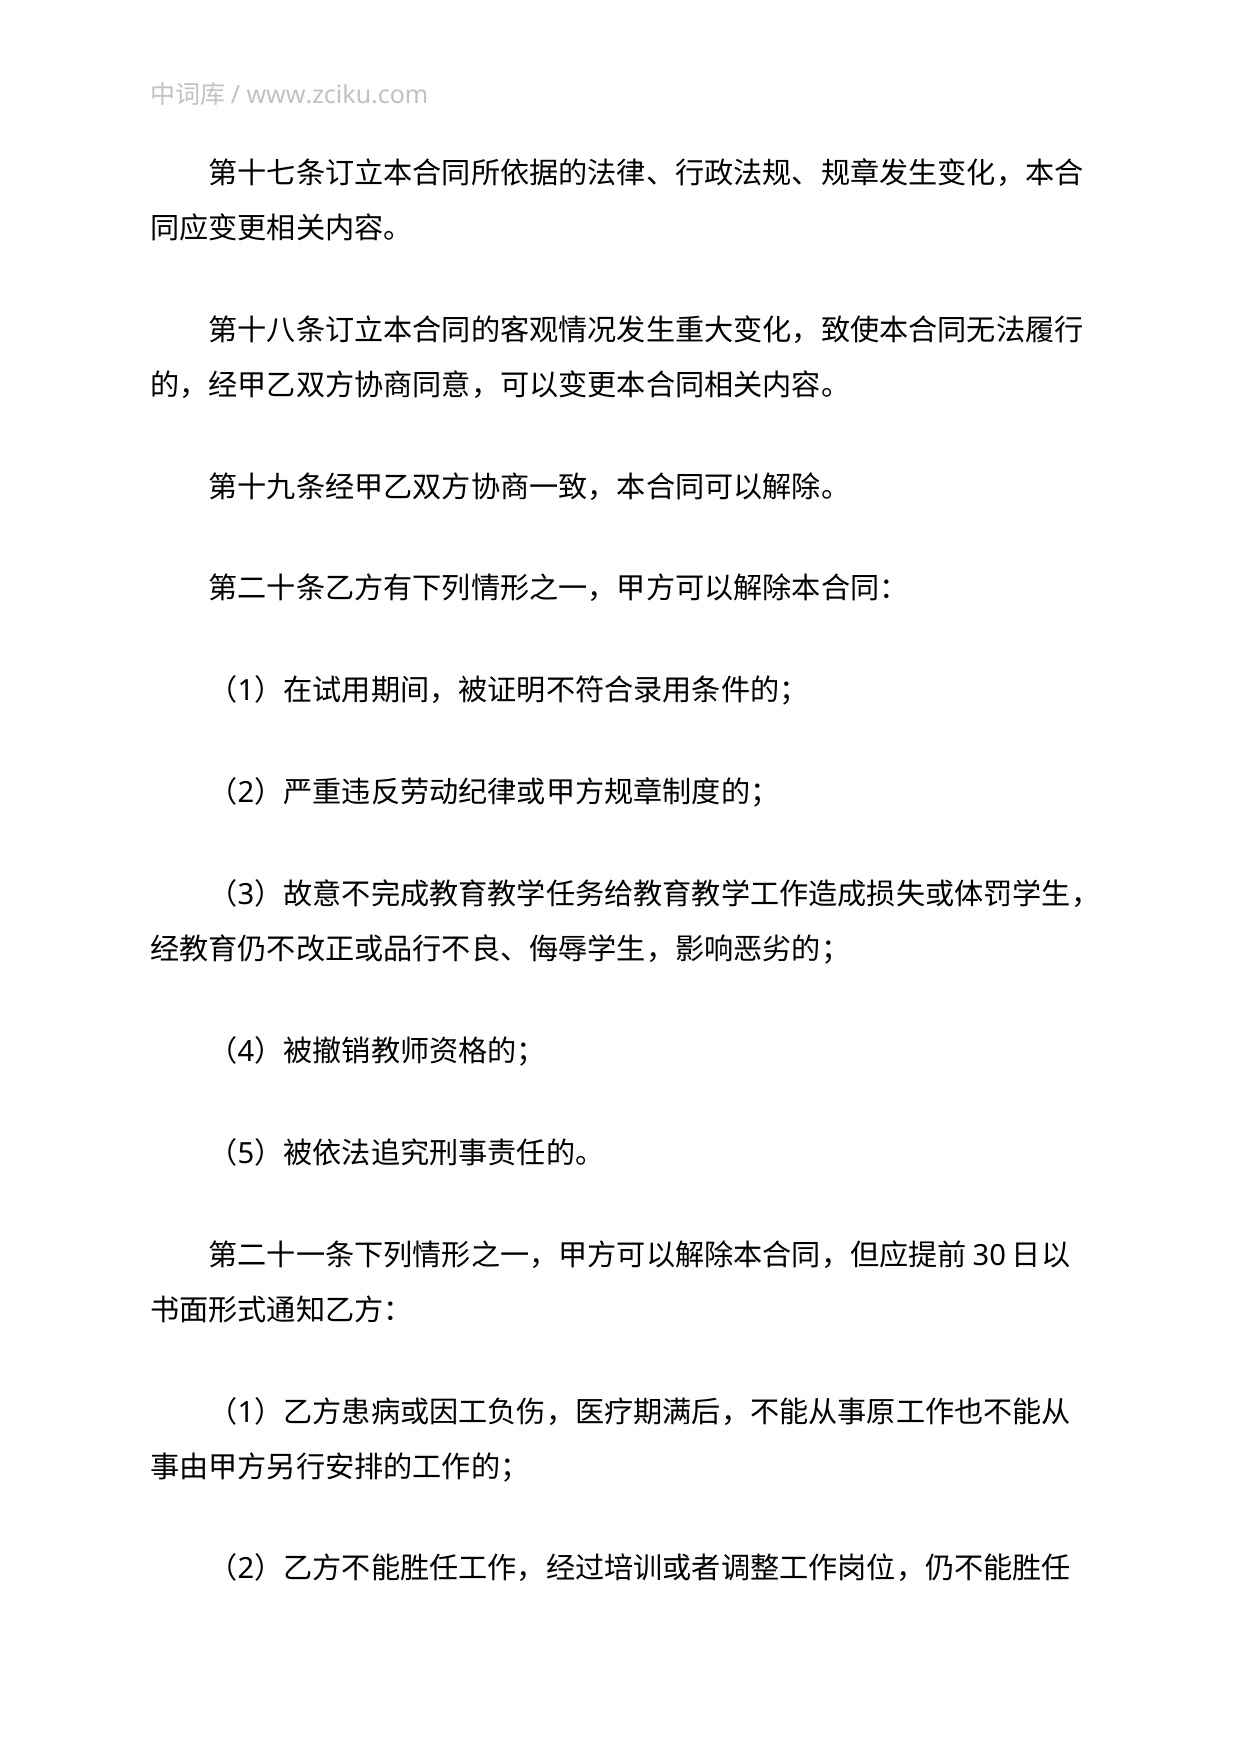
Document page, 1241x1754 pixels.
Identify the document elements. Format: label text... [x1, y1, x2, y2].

text （1）在试用期间，被证明不符合录用条件的； [150, 667, 1090, 709]
text 第十七条订立本合同所依据的法律、行政法规、规章发生变化，本合同应变更相关内容。 [150, 150, 1090, 247]
text （4）被撤销教师资格的； [150, 1028, 1090, 1070]
text 第二十条乙方有下列情形之一，甲方可以解除本合同： [150, 565, 1090, 607]
text （5）被依法追究刑事责任的。 [150, 1129, 1090, 1172]
text （1）乙方患病或因工负伤，医疗期满后，不能从事原工作也不能从事由甲方另行安排的工作的； [150, 1388, 1090, 1486]
text 第十八条订立本合同的客观情况发生重大变化，致使本合同无法履行的，经甲乙双方协商同意，可以变更本合同相关内容。 [150, 307, 1090, 404]
text 第二十一条下列情形之一，甲方可以解除本合同，但应提前30日以书面形式通知乙方： [150, 1232, 1090, 1329]
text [150, 1545, 1090, 1587]
text （2）严重违反劳动纪律或甲方规章制度的； [150, 769, 1090, 811]
text （3）故意不完成教育教学任务给教育教学工作造成损失或体罚学生，经教育仍不改正或品行不良、侮辱学生，影响恶劣的； [150, 871, 1090, 968]
text 第十九条经甲乙双方协商一致，本合同可以解除。 [150, 463, 1090, 506]
